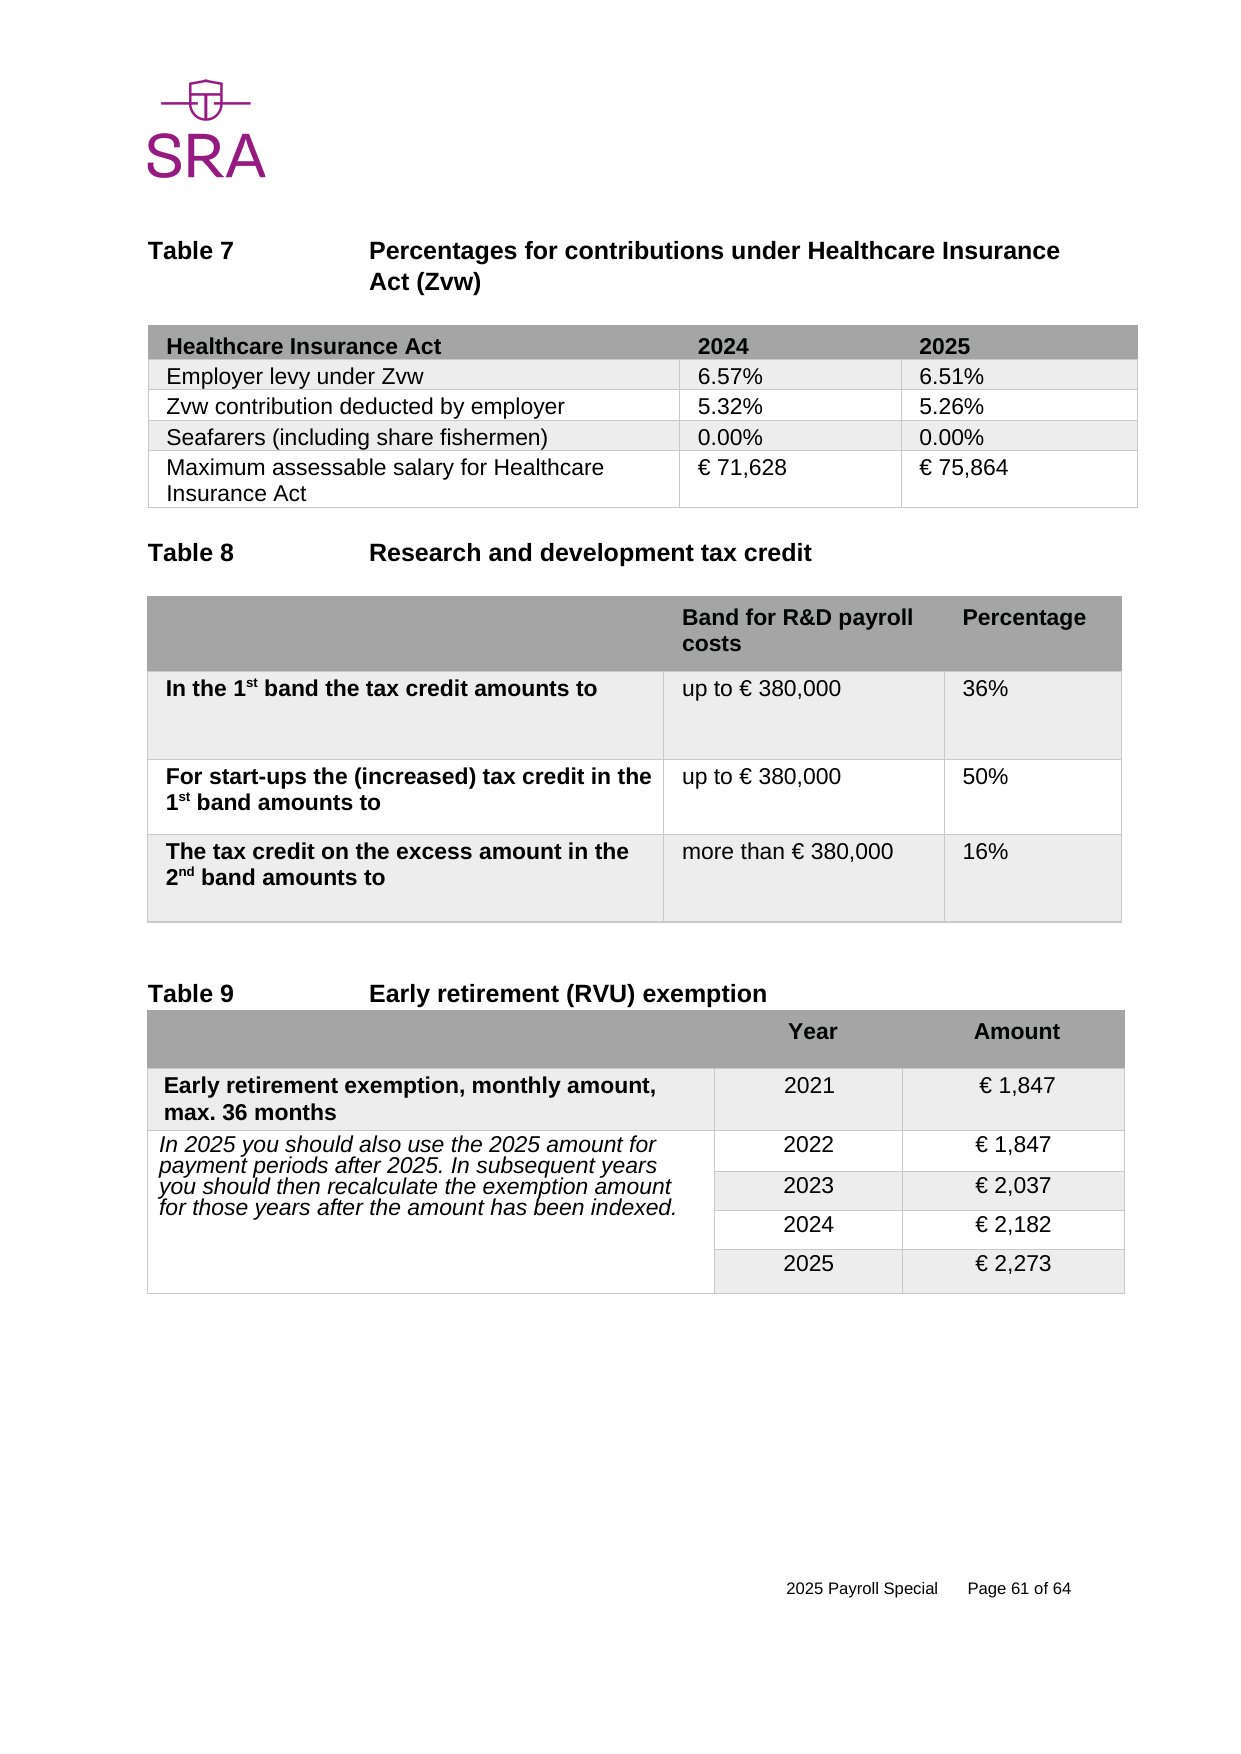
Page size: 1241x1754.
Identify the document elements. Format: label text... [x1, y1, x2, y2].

table_cell 5.32% [680, 390, 901, 420]
table_cell € 2,182 [903, 1211, 1124, 1249]
table_header Year [715, 1011, 902, 1068]
table_header Healthcare Insurance Act [149, 326, 679, 359]
table_cell 50% [945, 760, 1121, 834]
table_cell € 71,628 [680, 451, 901, 507]
table_cell Employer levy under Zvw [149, 360, 679, 389]
table_cell € 1,847 [903, 1131, 1124, 1171]
table_cell The tax credit on the excess amount in the 2nd band amounts to [148, 835, 663, 921]
table_header Percentage [945, 597, 1121, 671]
table_cell 2023 [715, 1172, 902, 1210]
table_cell 6.51% [902, 360, 1137, 389]
table_cell up to € 380,000 [664, 672, 944, 759]
table_cell 2024 [715, 1211, 902, 1249]
text Table 9 Early retirement (RVU) exemption [148, 979, 1093, 1008]
table_cell 2021 [715, 1069, 902, 1130]
table_cell Zvw contribution deducted by employer [149, 390, 679, 420]
table_header 2024 [680, 326, 901, 359]
table_cell In 2025 you should also use the 2025 amount for payment periods after 2025. In subsequent years you should then recalculate the exemption amount for those years after the amount has been indexed. [148, 1131, 714, 1293]
table_header 2025 [902, 326, 1137, 359]
table_header Band for R&D payroll costs [664, 597, 944, 671]
table_header Amount [903, 1011, 1124, 1068]
table_cell 16% [945, 835, 1121, 921]
table_cell 2022 [715, 1131, 902, 1171]
table_cell 6.57% [680, 360, 901, 389]
table_cell 36% [945, 672, 1121, 759]
table_cell In the 1st band the tax credit amounts to [148, 672, 663, 759]
table_cell 2025 [715, 1250, 902, 1293]
table_cell up to € 380,000 [664, 760, 944, 834]
table_cell 0.00% [902, 421, 1137, 450]
table_cell Seafarers (including share fishermen) [149, 421, 679, 450]
table_cell € 1,847 [903, 1069, 1124, 1130]
table_header [148, 597, 663, 671]
table_cell more than € 380,000 [664, 835, 944, 921]
text Table 7 Percentages for contributions under Healthcare Insurance Act (Zvw) [148, 236, 1093, 296]
picture [147, 79, 266, 178]
table_cell Maximum assessable salary for Healthcare Insurance Act [149, 451, 679, 507]
table_cell For start-ups the (increased) tax credit in the 1st band amounts to [148, 760, 663, 834]
table_cell € 2,037 [903, 1172, 1124, 1210]
text Table 8 Research and development tax credit [148, 538, 1093, 567]
table_cell 5.26% [902, 390, 1137, 420]
table_cell Early retirement exemption, monthly amount, max. 36 months [148, 1069, 714, 1130]
table_cell € 75,864 [902, 451, 1137, 507]
table_cell € 2,273 [903, 1250, 1124, 1293]
table_header [148, 1011, 714, 1068]
table_cell 0.00% [680, 421, 901, 450]
